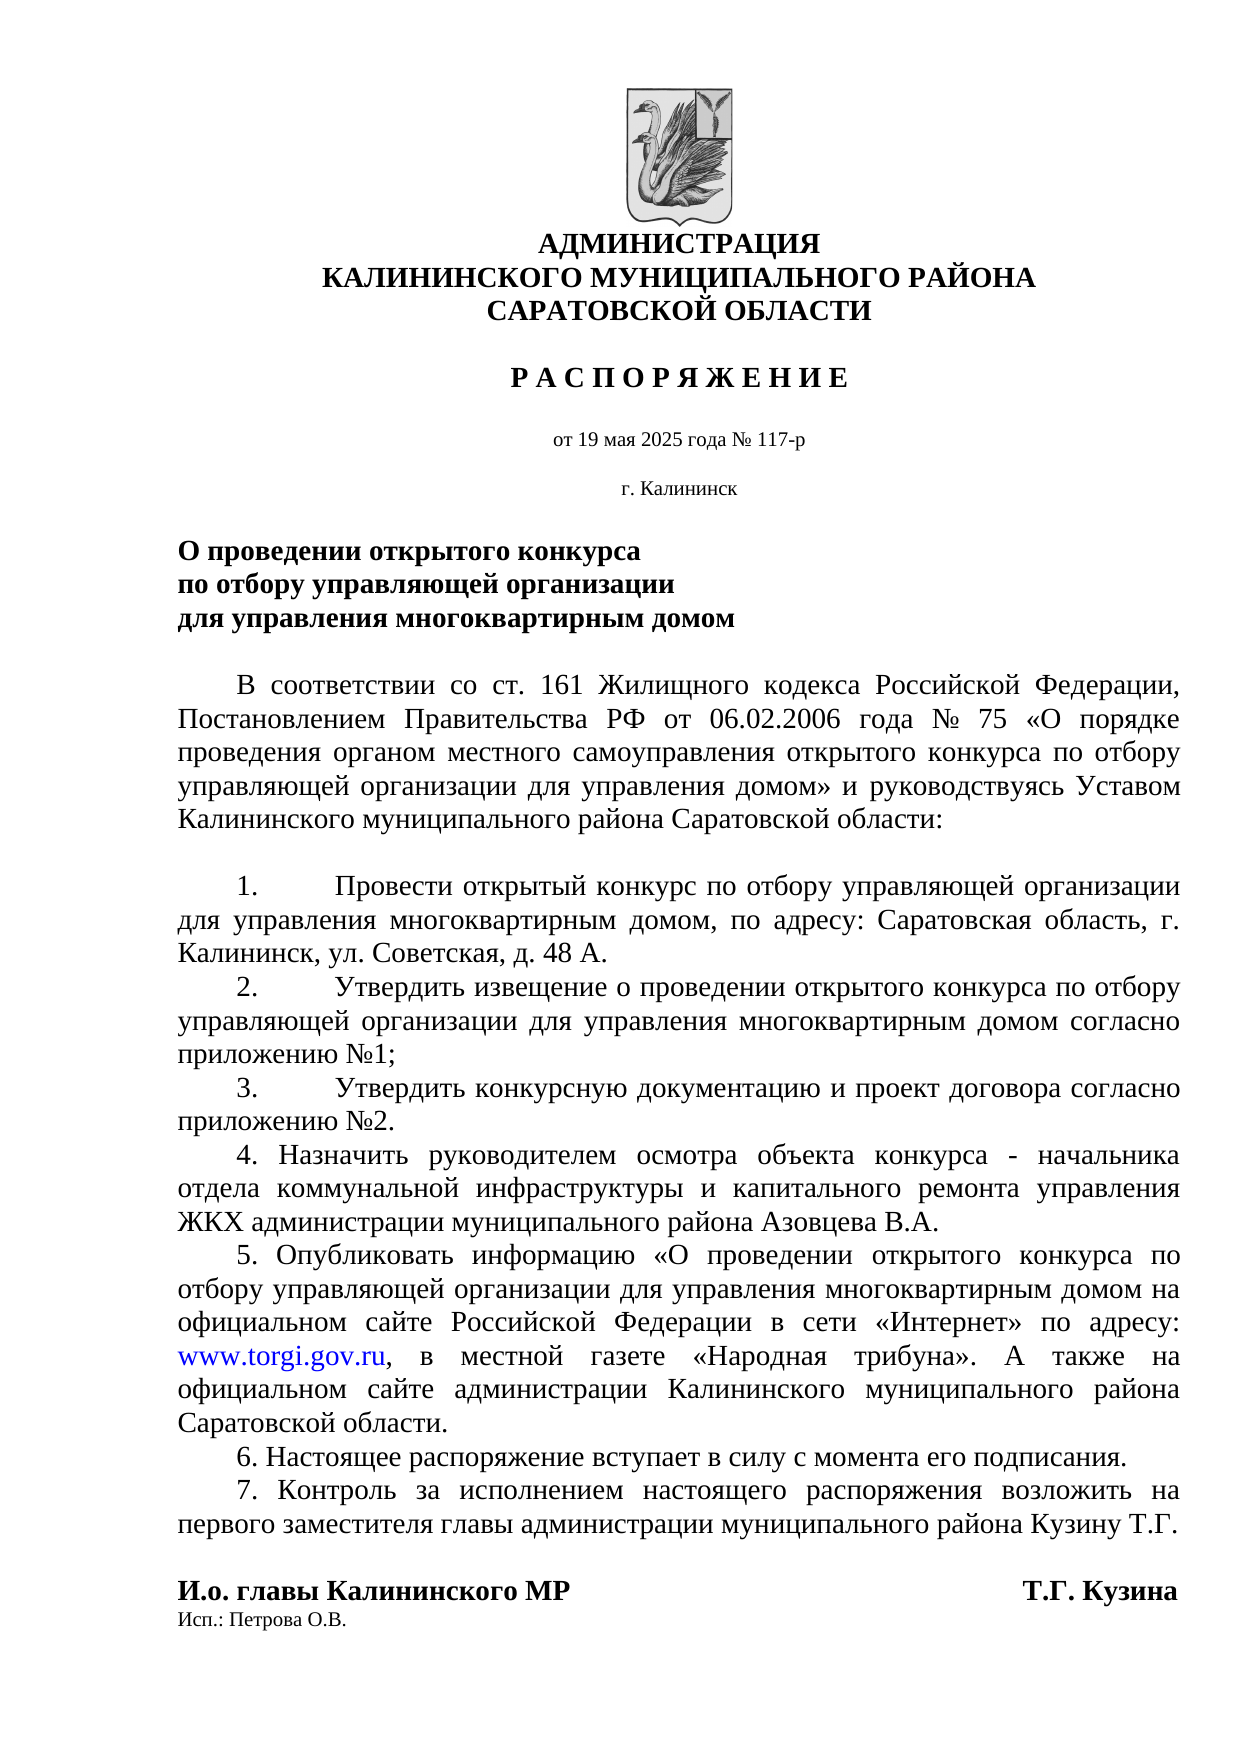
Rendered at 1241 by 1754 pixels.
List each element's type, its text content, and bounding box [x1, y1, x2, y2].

text АДМИНИСТРАЦИЯ [177, 226, 1181, 260]
list Утвердить извещение о проведении открытого конкурса по отбору управляющей организации для управления многоквартирным домом согласно приложению №1; [177, 969, 1181, 1070]
text В соответствии со ст. 161 Жилищного кодекса Российской Федерации, Постановлением Правительства РФ от 06.02.2006 года № 75 «О порядке проведения органом местного самоуправления открытого конкурса по отбору управляющей организации для управления домом» и руководствуясь Уставом Калининского муниципального района Саратовской области: [177, 667, 1181, 835]
text для управления многоквартирным домом [177, 600, 1181, 634]
text 7. Контроль за исполнением настоящего распоряжения возложить на первого заместителя главы администрации муниципального района Кузину Т.Г. [177, 1472, 1181, 1539]
text 4. Назначить руководителем осмотра объекта конкурса - начальника отдела коммунальной инфраструктуры и капитального ремонта управления ЖКХ администрации муниципального района Азовцева В.А. [177, 1137, 1181, 1237]
text по отбору управляющей организации [177, 567, 1181, 600]
text 6. Настоящее распоряжение вступает в силу с момента его подписания. [177, 1439, 1181, 1472]
text от 19 мая 2025 года № 117-р [177, 427, 1181, 451]
text г. Калининск [177, 476, 1181, 499]
text О проведении открытого конкурса [177, 533, 1181, 567]
text САРАТОВСКОЙ ОБЛАСТИ [177, 293, 1181, 327]
text Р А С П О Р Я Ж Е Н И Е [177, 360, 1181, 394]
text 5. Опубликовать информацию «О проведении открытого конкурса по отбору управляющей организации для управления многоквартирным домом на официальном сайте Российской Федерации в сети «Интернет» по адресу: www.torgi.gov.ru, в местной газете «Народная трибуна». А также на официальном сайте администрации Калининского муниципального района Саратовской области. [177, 1237, 1181, 1439]
list Утвердить конкурсную документацию и проект договора согласно приложению №2. [177, 1070, 1181, 1137]
text КАЛИНИНСКОГО МУНИЦИПАЛЬНОГО РАЙОНА [177, 260, 1181, 293]
picture [626, 88, 733, 227]
text Исп.: Петрова О.В. [177, 1606, 1181, 1631]
list Провести открытый конкурс по отбору управляющей организации для управления многоквартирным домом, по адресу: Саратовская область, г. Калининск, ул. Советская, д. 48 А. [177, 868, 1181, 969]
